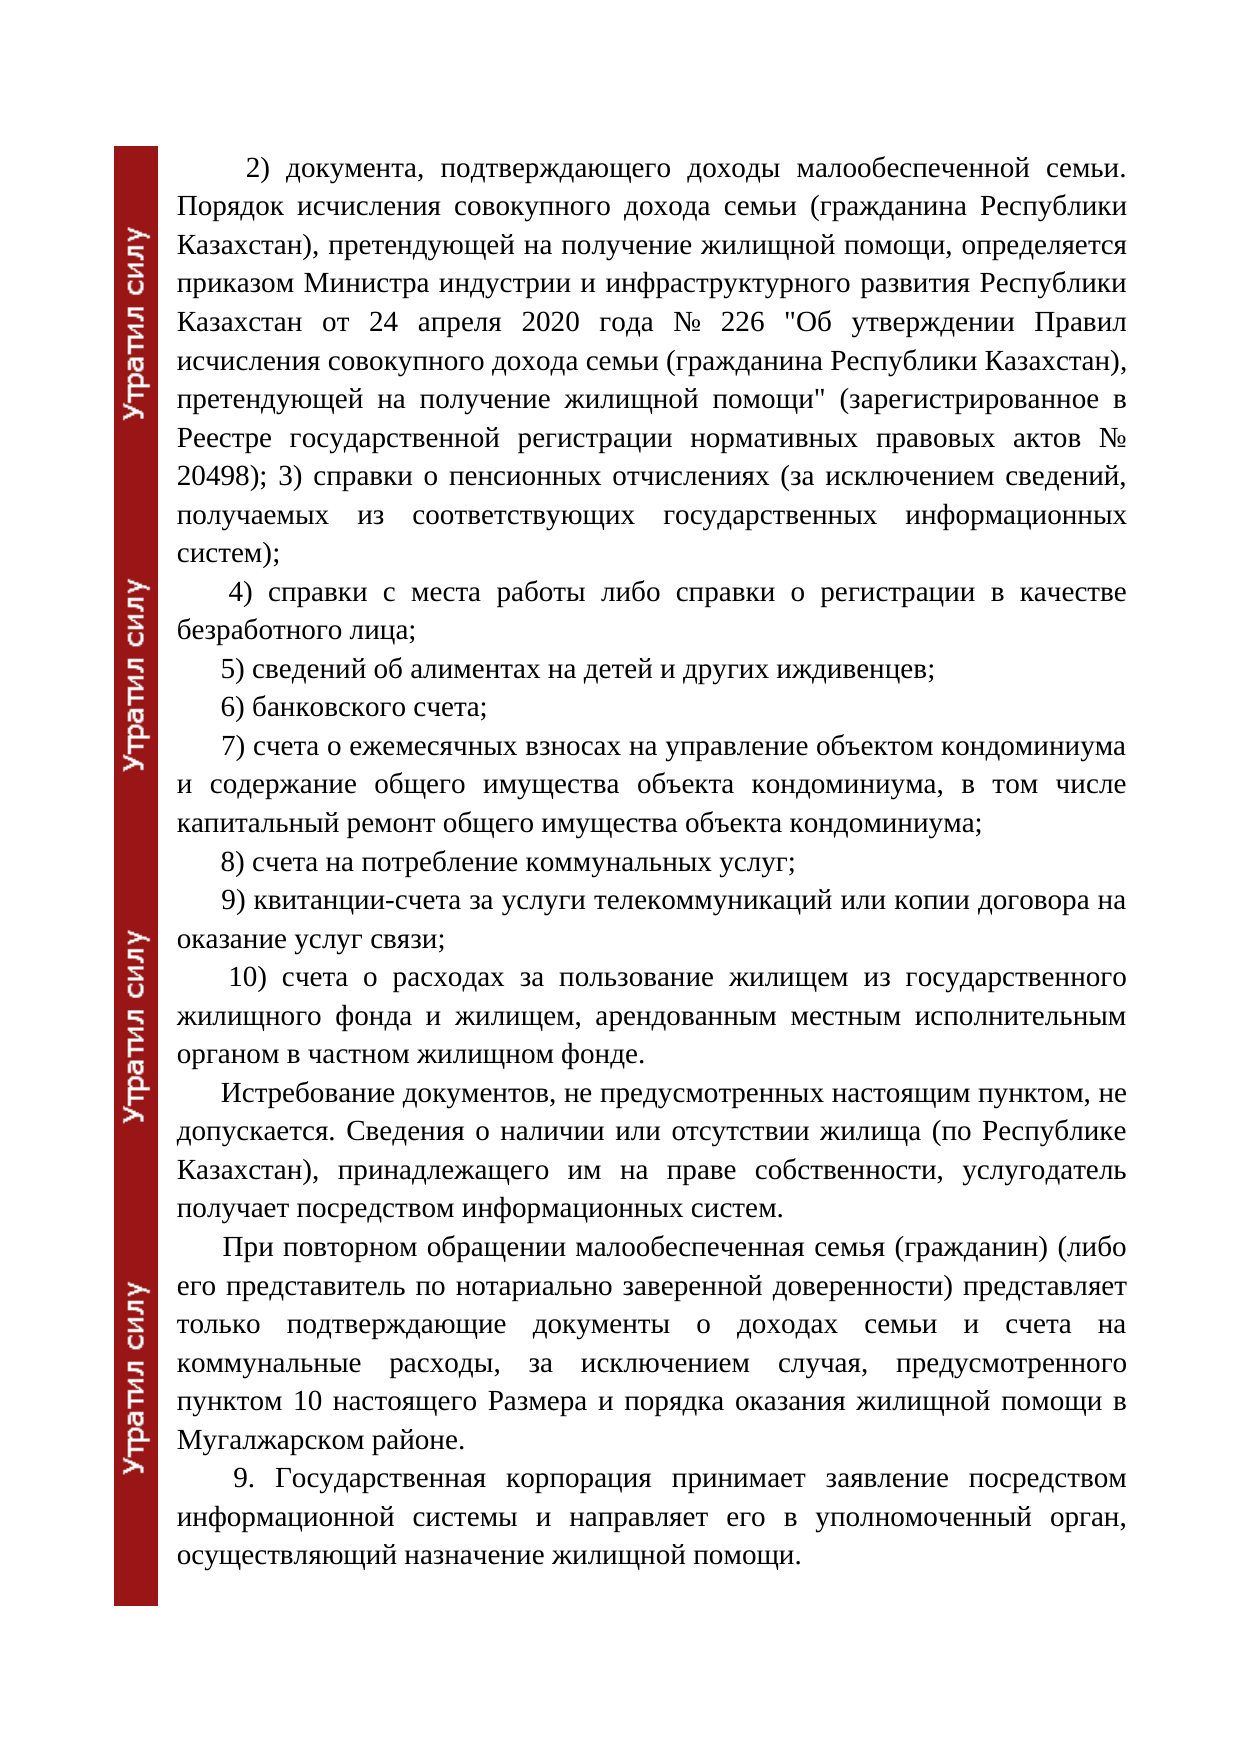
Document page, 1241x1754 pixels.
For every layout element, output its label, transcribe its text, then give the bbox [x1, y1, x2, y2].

text Истребование документов, не предусмотренных настоящим пунктом, не допускается. Сведения о наличии или отсутствии жилища (по Республике Казахстан), принадлежащего им на праве собственности, услугодатель получает посредством информационных систем. [112, 1075, 1128, 1224]
picture [114, 839, 158, 844]
text 5) сведений об алиментах на детей и других иждивенцев; [112, 651, 1128, 684]
text 8) счета на потребление коммунальных услуг; [112, 844, 1128, 877]
text 4) справки с места работы либо справки о регистрации в качестве безработного лица; [112, 574, 1128, 646]
picture [114, 877, 158, 882]
picture [114, 646, 158, 651]
text При повторном обращении малообеспеченная семья (гражданин) (либо его представитель по нотариально заверенной доверенности) представляет только подтверждающие документы о доходах семьи и счета на коммунальные расходы, за исключением случая, предусмотренного пунктом 10 настоящего Размера и порядка оказания жилищной помощи в Мугалжарском районе. [112, 1229, 1128, 1455]
picture [114, 146, 158, 150]
picture [114, 1224, 158, 1229]
text 7) счета о ежемесячных взносах на управление объектом кондоминиума и содержание общего имущества объекта кондоминиума, в том числе капитальный ремонт общего имущества объекта кондоминиума; [112, 728, 1128, 839]
picture [114, 1070, 158, 1075]
picture [114, 569, 158, 574]
text 6) банковского счета; [112, 689, 1128, 723]
picture [114, 954, 158, 959]
picture [114, 723, 158, 728]
picture [114, 1455, 158, 1460]
text 9. Государственная корпорация принимает заявление посредством информационной системы и направляет его в уполномоченный орган, осуществляющий назначение жилищной помощи. [112, 1460, 1128, 1571]
text 9) квитанции-счета за услуги телекоммуникаций или копии договора на оказание услуг связи; [112, 882, 1128, 954]
text 10) счета о расходах за пользование жилищем из государственного жилищного фонда и жилищем, арендованным местным исполнительным органом в частном жилищном фонде. [112, 959, 1128, 1070]
picture [114, 684, 158, 689]
picture [114, 1571, 158, 1606]
text 2) документа, подтверждающего доходы малообеспеченной семьи. Порядок исчисления совокупного дохода семьи (гражданина Республики Казахстан), претендующей на получение жилищной помощи, определяется приказом Министра индустрии и инфраструктурного развития Республики Казахстан от 24 апреля 2020 года № 226 "Об утверждении Правил исчисления совокупного дохода семьи (гражданина Республики Казахстан), претендующей на получение жилищной помощи" (зарегистрированное в Реестре государственной регистрации нормативных правовых актов № 20498); 3) справки о пенсионных отчислениях (за исключением сведений, получаемых из соответствующих государственных информационных систем); [112, 150, 1128, 569]
